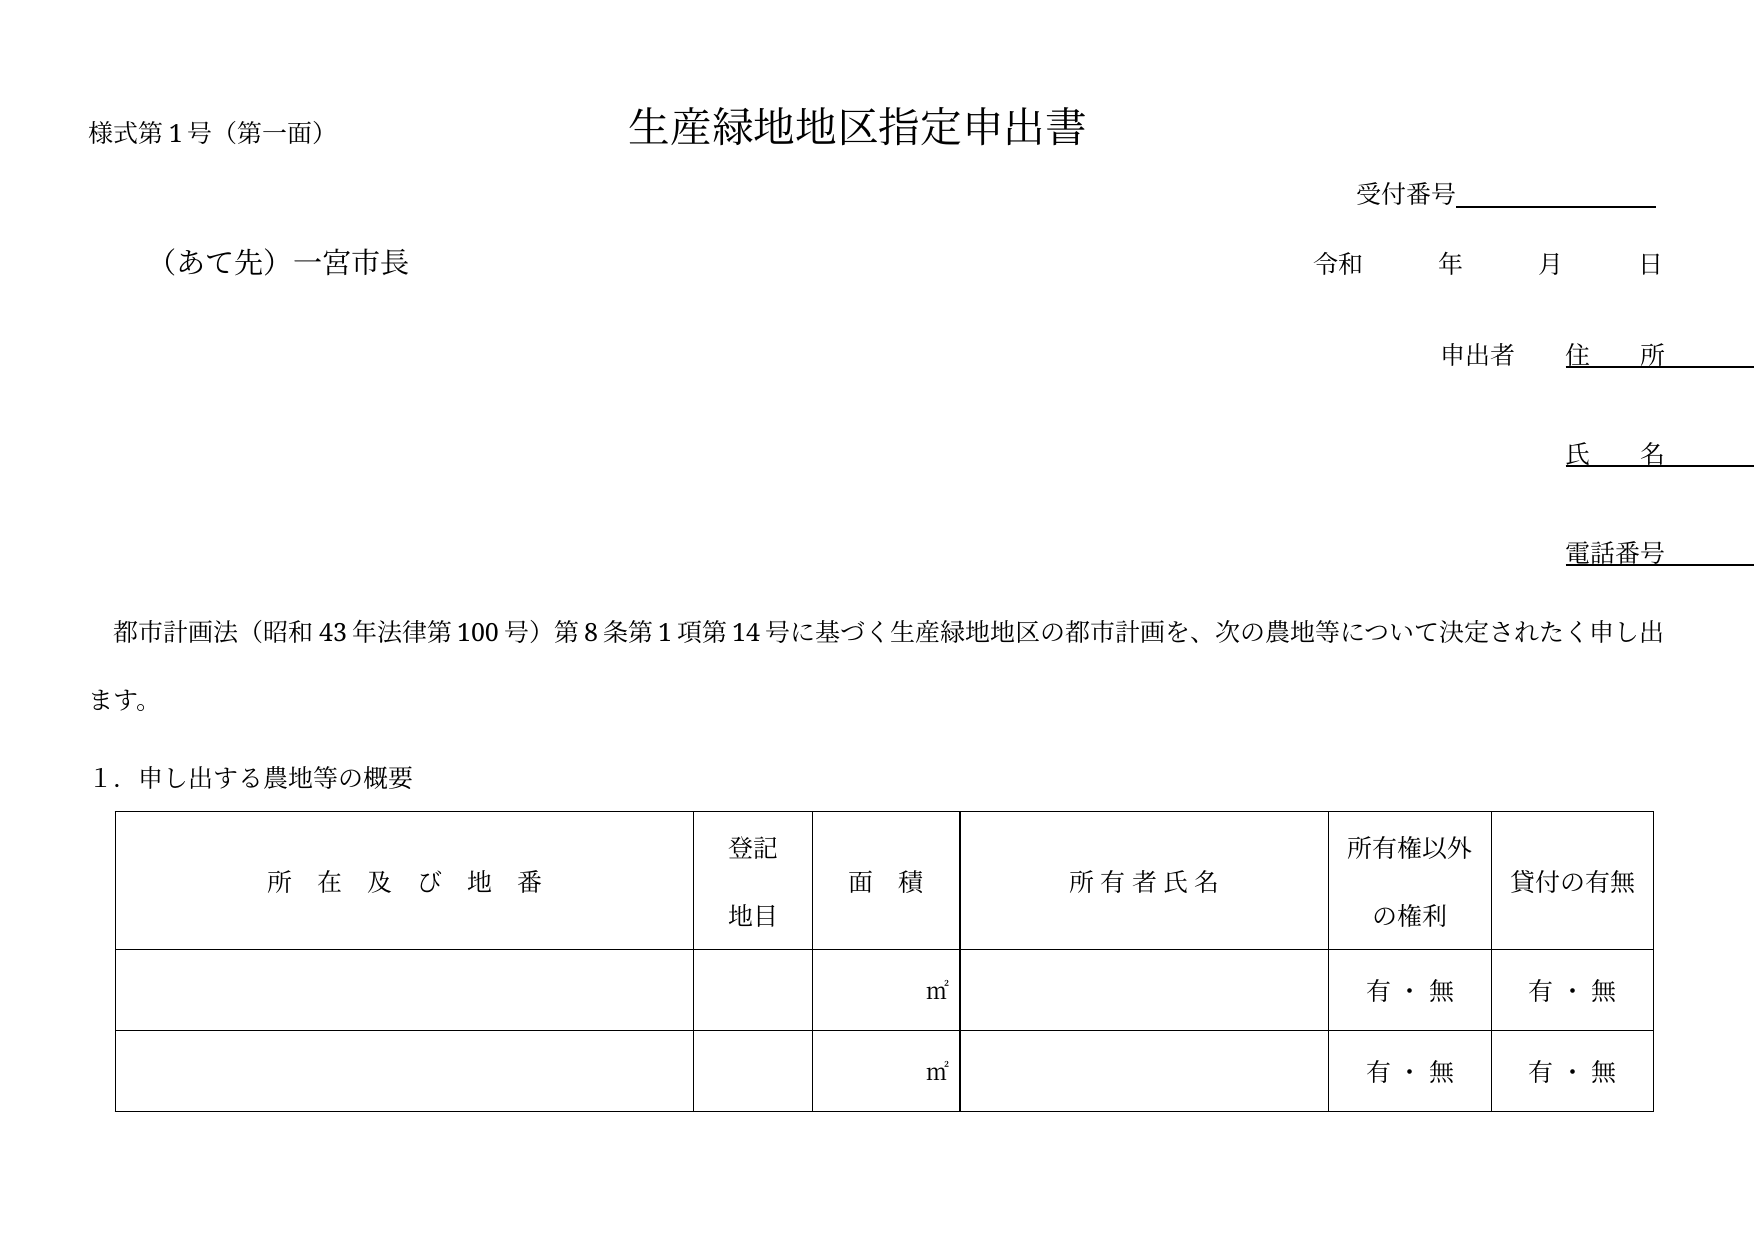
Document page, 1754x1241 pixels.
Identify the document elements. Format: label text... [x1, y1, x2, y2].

table_header 登記 地目 [694, 812, 812, 949]
table_cell 有 ・ 無 [1329, 950, 1491, 1030]
table_cell 有 ・ 無 [1492, 1031, 1653, 1111]
text 申出者 住 所 [89, 319, 1665, 388]
text 受付番号 [89, 159, 1665, 227]
text 氏 名 [89, 418, 1665, 487]
table_cell [961, 950, 1328, 1030]
table_cell [116, 1031, 693, 1111]
text 都市計画法（昭和43年法律第100号）第8条第1項第14号に基づく生産緑地地区の都市計画を、次の農地等について決定されたく申し出ます。 [89, 596, 1665, 733]
table_cell 有 ・ 無 [1329, 1031, 1491, 1111]
table_header 所 在 及 び 地 番 [116, 812, 693, 949]
text 様式第1号（第一面） 生産緑地地区指定申出書 [89, 91, 1665, 159]
table_cell [694, 1031, 812, 1111]
text （あて先）一宮市長 令和 年 月 日 [89, 227, 1665, 296]
table_cell ㎡ [813, 1031, 959, 1111]
table_header 所 有 者 氏 名 [961, 812, 1328, 949]
table_header 面 積 [813, 812, 959, 949]
table_header 貸付の有無 [1492, 812, 1653, 949]
text １．申し出する農地等の概要 [89, 743, 1665, 811]
table_cell [961, 1031, 1328, 1111]
table_header 所有権以外の権利 [1329, 812, 1491, 949]
table_cell 有 ・ 無 [1492, 950, 1653, 1030]
text 電話番号 [89, 517, 1665, 586]
table_cell ㎡ [813, 950, 959, 1030]
table_cell [116, 950, 693, 1030]
table_cell [694, 950, 812, 1030]
